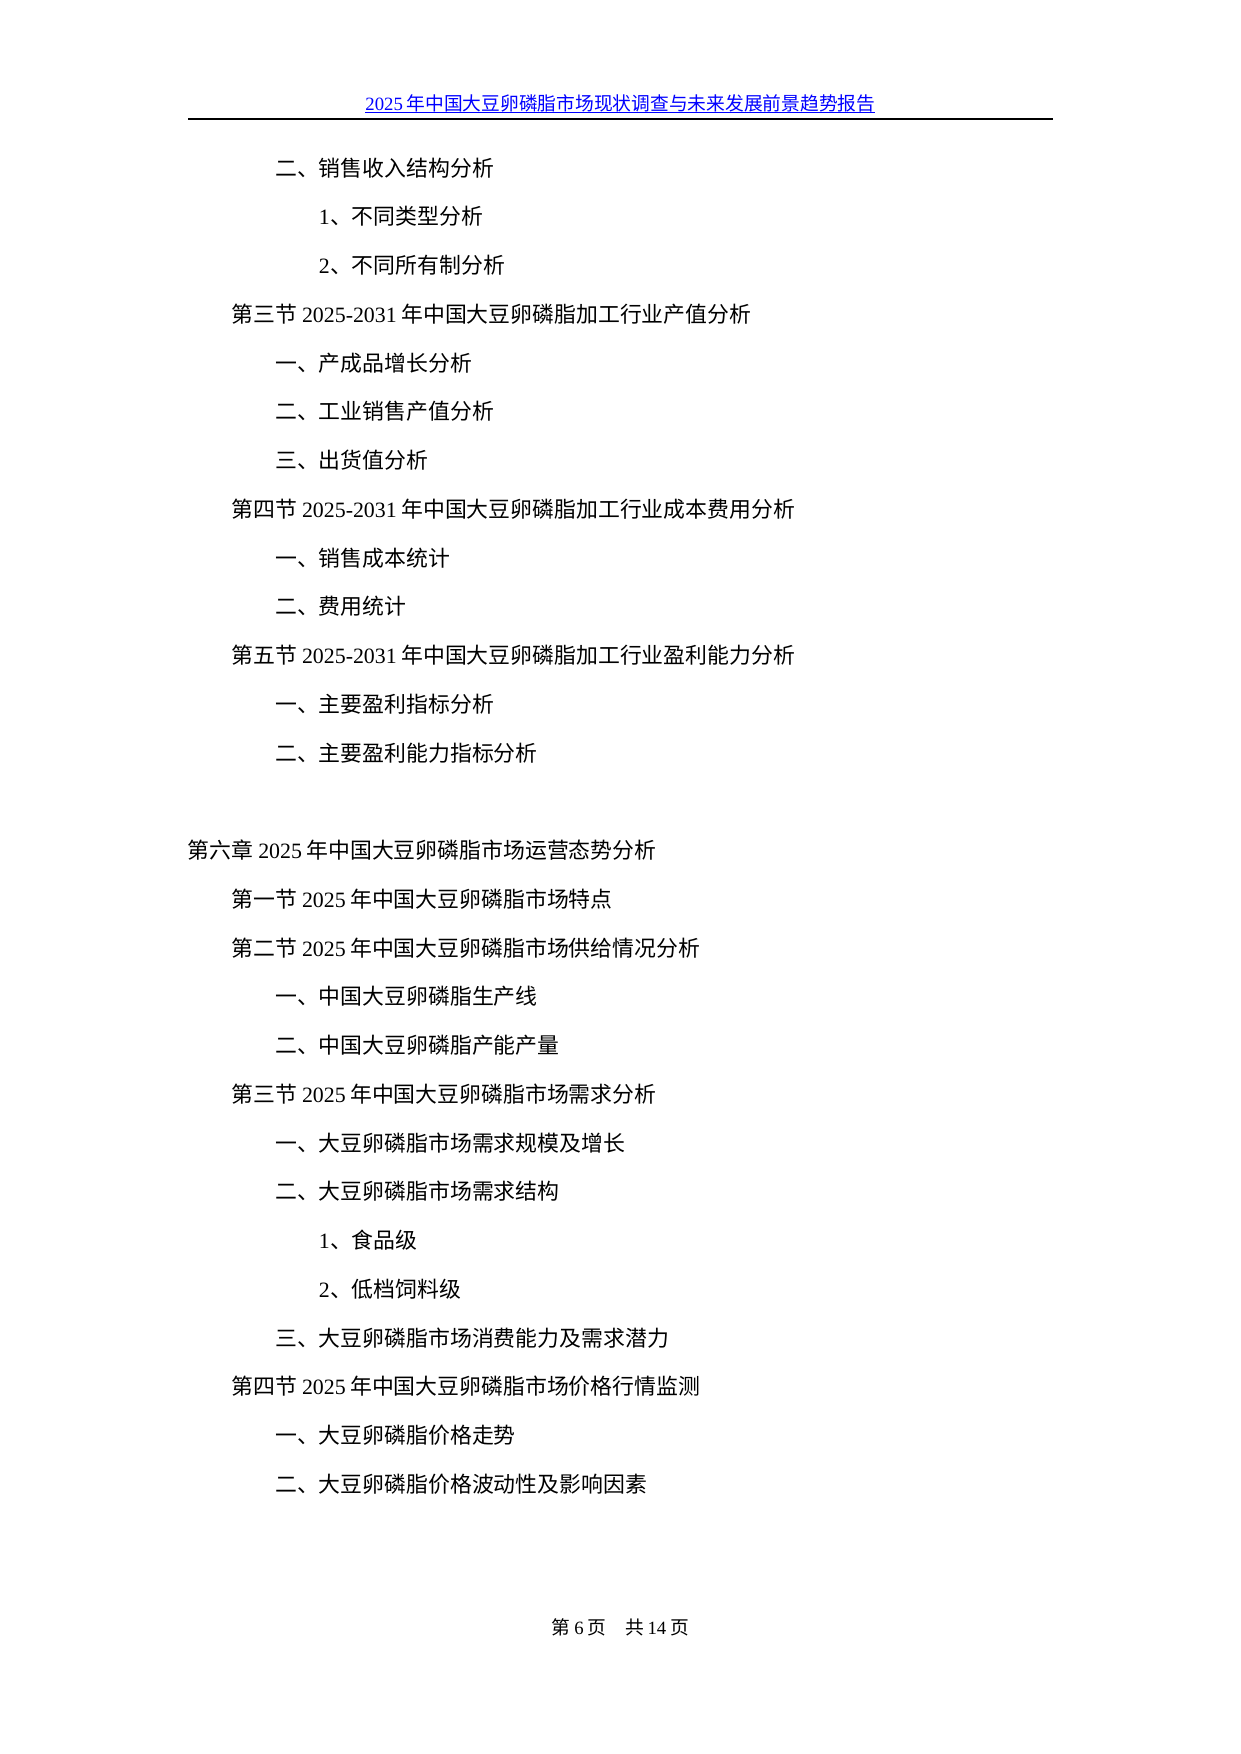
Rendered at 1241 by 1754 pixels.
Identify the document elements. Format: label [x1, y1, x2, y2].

text [187, 150, 1053, 1499]
